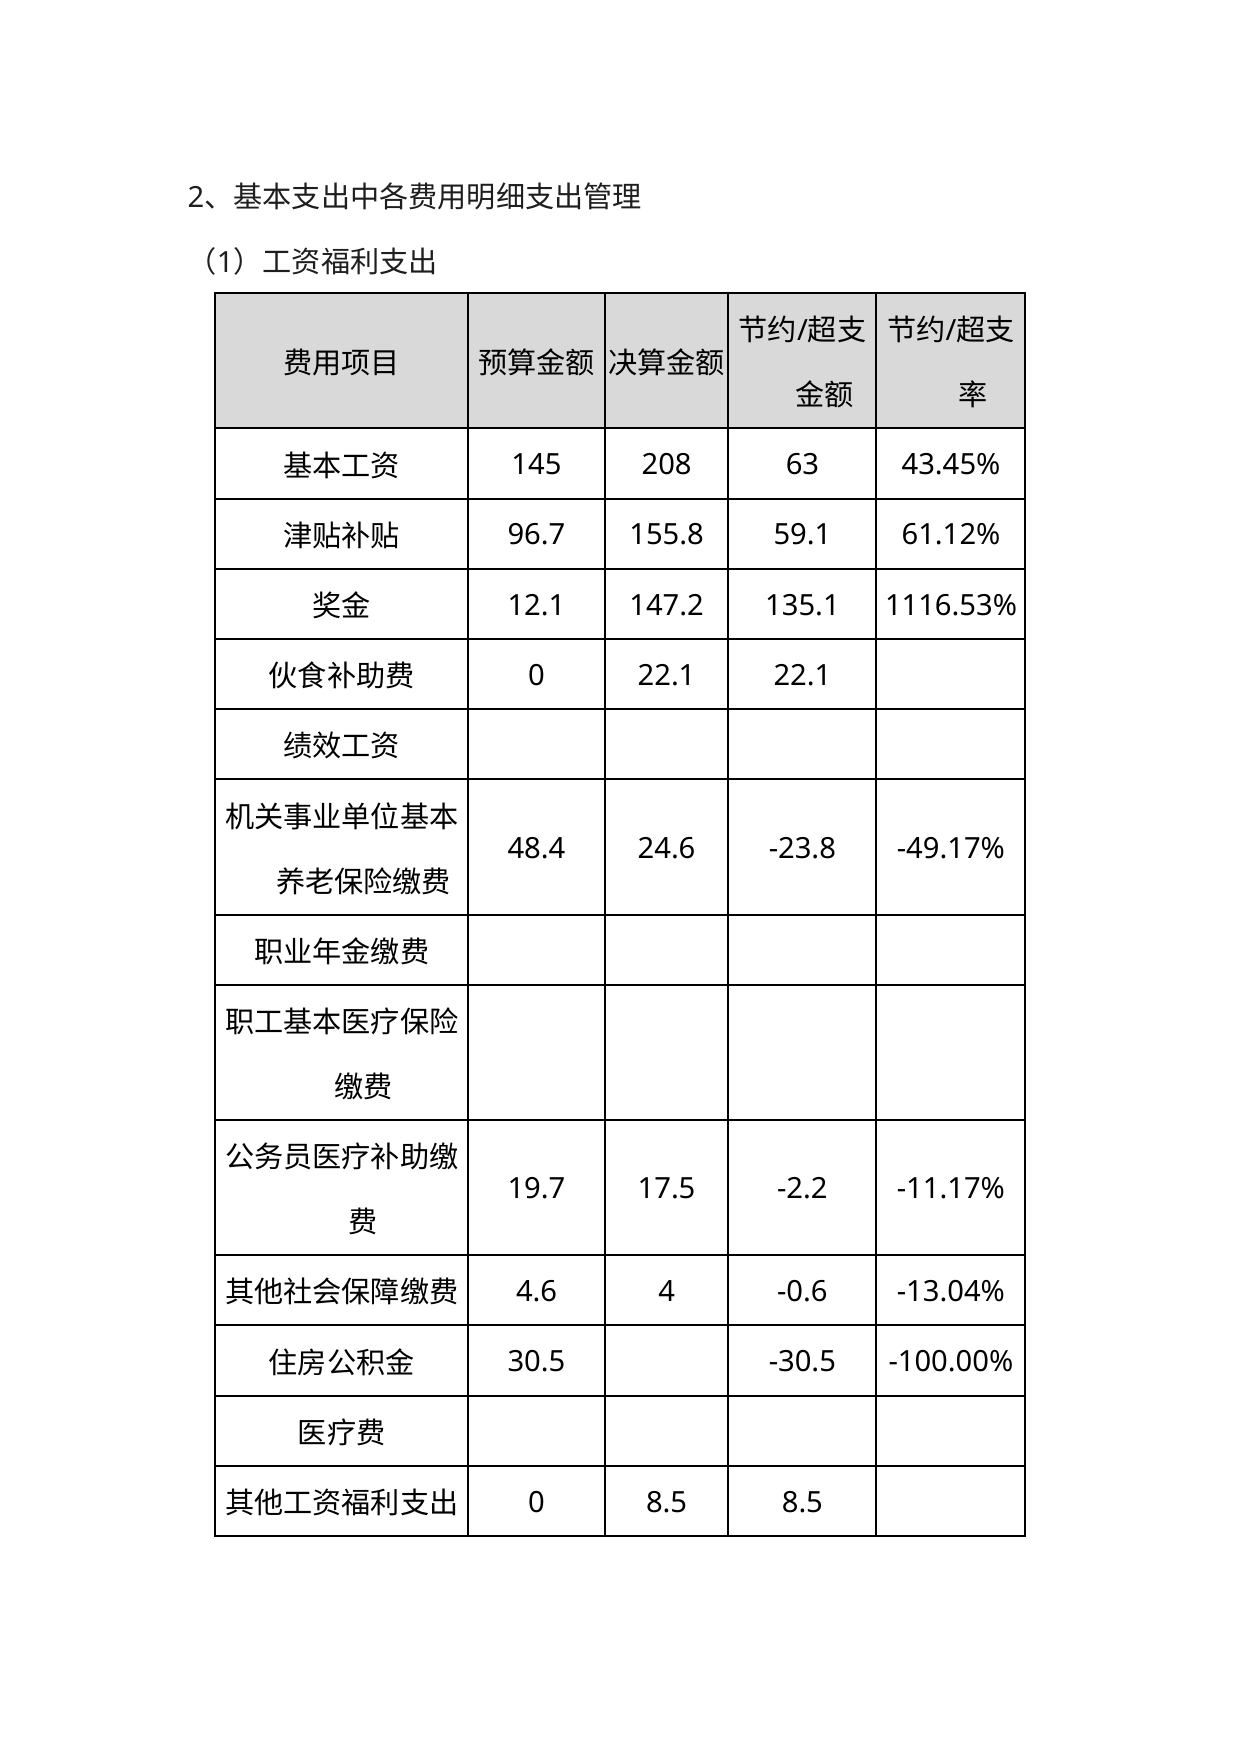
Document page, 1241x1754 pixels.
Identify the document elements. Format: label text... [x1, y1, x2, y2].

table_header 节约/超支率 [877, 294, 1024, 427]
table_cell -2.2 [729, 1121, 875, 1254]
table_cell 住房公积金 [216, 1326, 467, 1394]
table_cell [606, 1326, 727, 1394]
table_cell 22.1 [729, 640, 875, 708]
table_cell 公务员医疗补助缴费 [216, 1121, 467, 1254]
table_cell [469, 986, 604, 1119]
table_header 费用项目 [216, 294, 467, 427]
table_cell 208 [606, 429, 727, 497]
table_cell 22.1 [606, 640, 727, 708]
table_cell 59.1 [729, 500, 875, 568]
table_cell 0 [469, 640, 604, 708]
table_cell 绩效工资 [216, 710, 467, 778]
table_cell 医疗费 [216, 1397, 467, 1465]
table_cell [469, 710, 604, 778]
text （1）工资福利支出 [187, 227, 1053, 292]
table_cell -100.00% [877, 1326, 1024, 1394]
table_cell [729, 710, 875, 778]
table_cell [729, 916, 875, 984]
table_cell [877, 1397, 1024, 1465]
table_cell -30.5 [729, 1326, 875, 1394]
table_cell -13.04% [877, 1256, 1024, 1324]
table_cell 8.5 [606, 1467, 727, 1535]
table_cell 1116.53% [877, 570, 1024, 638]
table_cell 147.2 [606, 570, 727, 638]
table_cell 12.1 [469, 570, 604, 638]
table_cell 24.6 [606, 780, 727, 913]
table_cell 基本工资 [216, 429, 467, 497]
table_cell 135.1 [729, 570, 875, 638]
table_cell 17.5 [606, 1121, 727, 1254]
table_cell 48.4 [469, 780, 604, 913]
table_cell [877, 986, 1024, 1119]
table_cell [606, 916, 727, 984]
table_cell 机关事业单位基本养老保险缴费 [216, 780, 467, 913]
table_cell [469, 916, 604, 984]
table_cell -11.17% [877, 1121, 1024, 1254]
table_cell 奖金 [216, 570, 467, 638]
table_cell [469, 1397, 604, 1465]
table_cell 155.8 [606, 500, 727, 568]
table_cell 伙食补助费 [216, 640, 467, 708]
text 2、基本支出中各费用明细支出管理 [187, 162, 1053, 227]
table_cell 0 [469, 1467, 604, 1535]
table_cell [877, 1467, 1024, 1535]
table_header 预算金额 [469, 294, 604, 427]
table_cell 津贴补贴 [216, 500, 467, 568]
table_cell 96.7 [469, 500, 604, 568]
table_cell 145 [469, 429, 604, 497]
table_cell 43.45% [877, 429, 1024, 497]
table_cell -49.17% [877, 780, 1024, 913]
table_cell [729, 1397, 875, 1465]
table_cell [729, 986, 875, 1119]
table_cell [877, 916, 1024, 984]
table_cell 职工基本医疗保险缴费 [216, 986, 467, 1119]
table_cell 63 [729, 429, 875, 497]
table_cell -23.8 [729, 780, 875, 913]
table_cell 4.6 [469, 1256, 604, 1324]
table_cell 其他工资福利支出 [216, 1467, 467, 1535]
table_cell -0.6 [729, 1256, 875, 1324]
table_cell [606, 986, 727, 1119]
table_cell 职业年金缴费 [216, 916, 467, 984]
table_cell [606, 710, 727, 778]
table_header 节约/超支金额 [729, 294, 875, 427]
table_cell 其他社会保障缴费 [216, 1256, 467, 1324]
table_cell [606, 1397, 727, 1465]
table_cell 4 [606, 1256, 727, 1324]
table_cell 19.7 [469, 1121, 604, 1254]
table_cell [877, 710, 1024, 778]
table_cell 8.5 [729, 1467, 875, 1535]
table_cell 30.5 [469, 1326, 604, 1394]
table_cell 61.12% [877, 500, 1024, 568]
table_header 决算金额 [606, 294, 727, 427]
table_cell [877, 640, 1024, 708]
